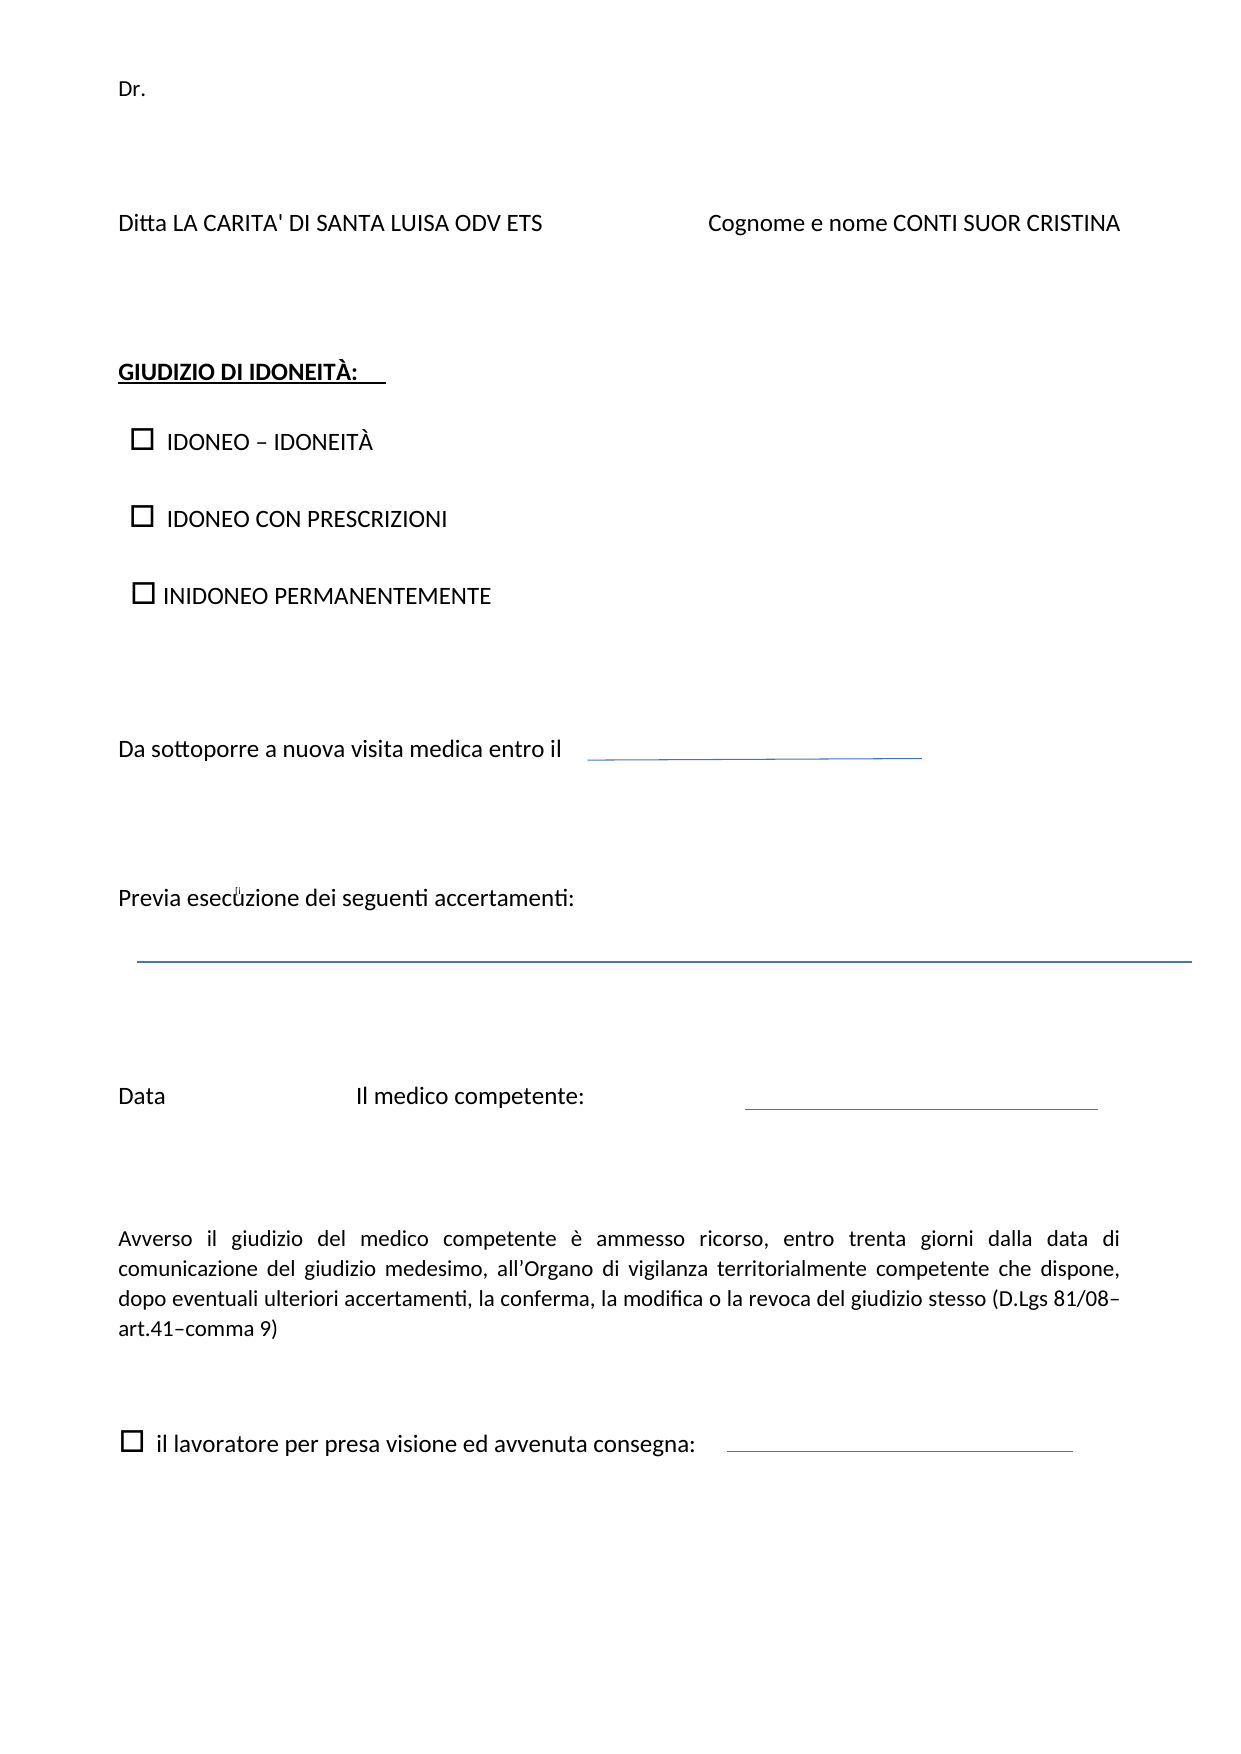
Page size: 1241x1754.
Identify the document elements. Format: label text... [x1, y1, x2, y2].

text □ IDONEO CON PRESCRIZIONI [118, 483, 1122, 539]
text Avverso il giudizio del medico competente è ammesso ricorso, entro trenta giorni dalla data di comunicazione del giudizio medesimo, all’Organo di vigilanza territorialmente competente che dispone, dopo eventuali ulteriori accertamenti, la conferma, la modifica o la revoca del giudizio stesso (D.Lgs 81/08–art.41–comma 9) [118, 1224, 1122, 1342]
text □ il lavoratore per presa visione ed avvenuta consegna: [118, 1408, 1122, 1464]
text Data Il medico competente: [118, 1080, 1122, 1111]
text Da sottoporre a nuova visita medica entro il [118, 733, 1122, 764]
text □ IDONEO – IDONEITÀ [118, 406, 1122, 462]
text GIUDIZIO DI IDONEITÀ: [118, 356, 1122, 387]
text □ INIDONEO PERMANENTEMENTE [118, 560, 1122, 616]
text Ditta LA CARITA' DI SANTA LUISA ODV ETS Cognome e nome CONTI SUOR CRISTINA [118, 207, 1122, 238]
text Previa esecuzione dei seguenti accertamenti: [118, 882, 1122, 913]
